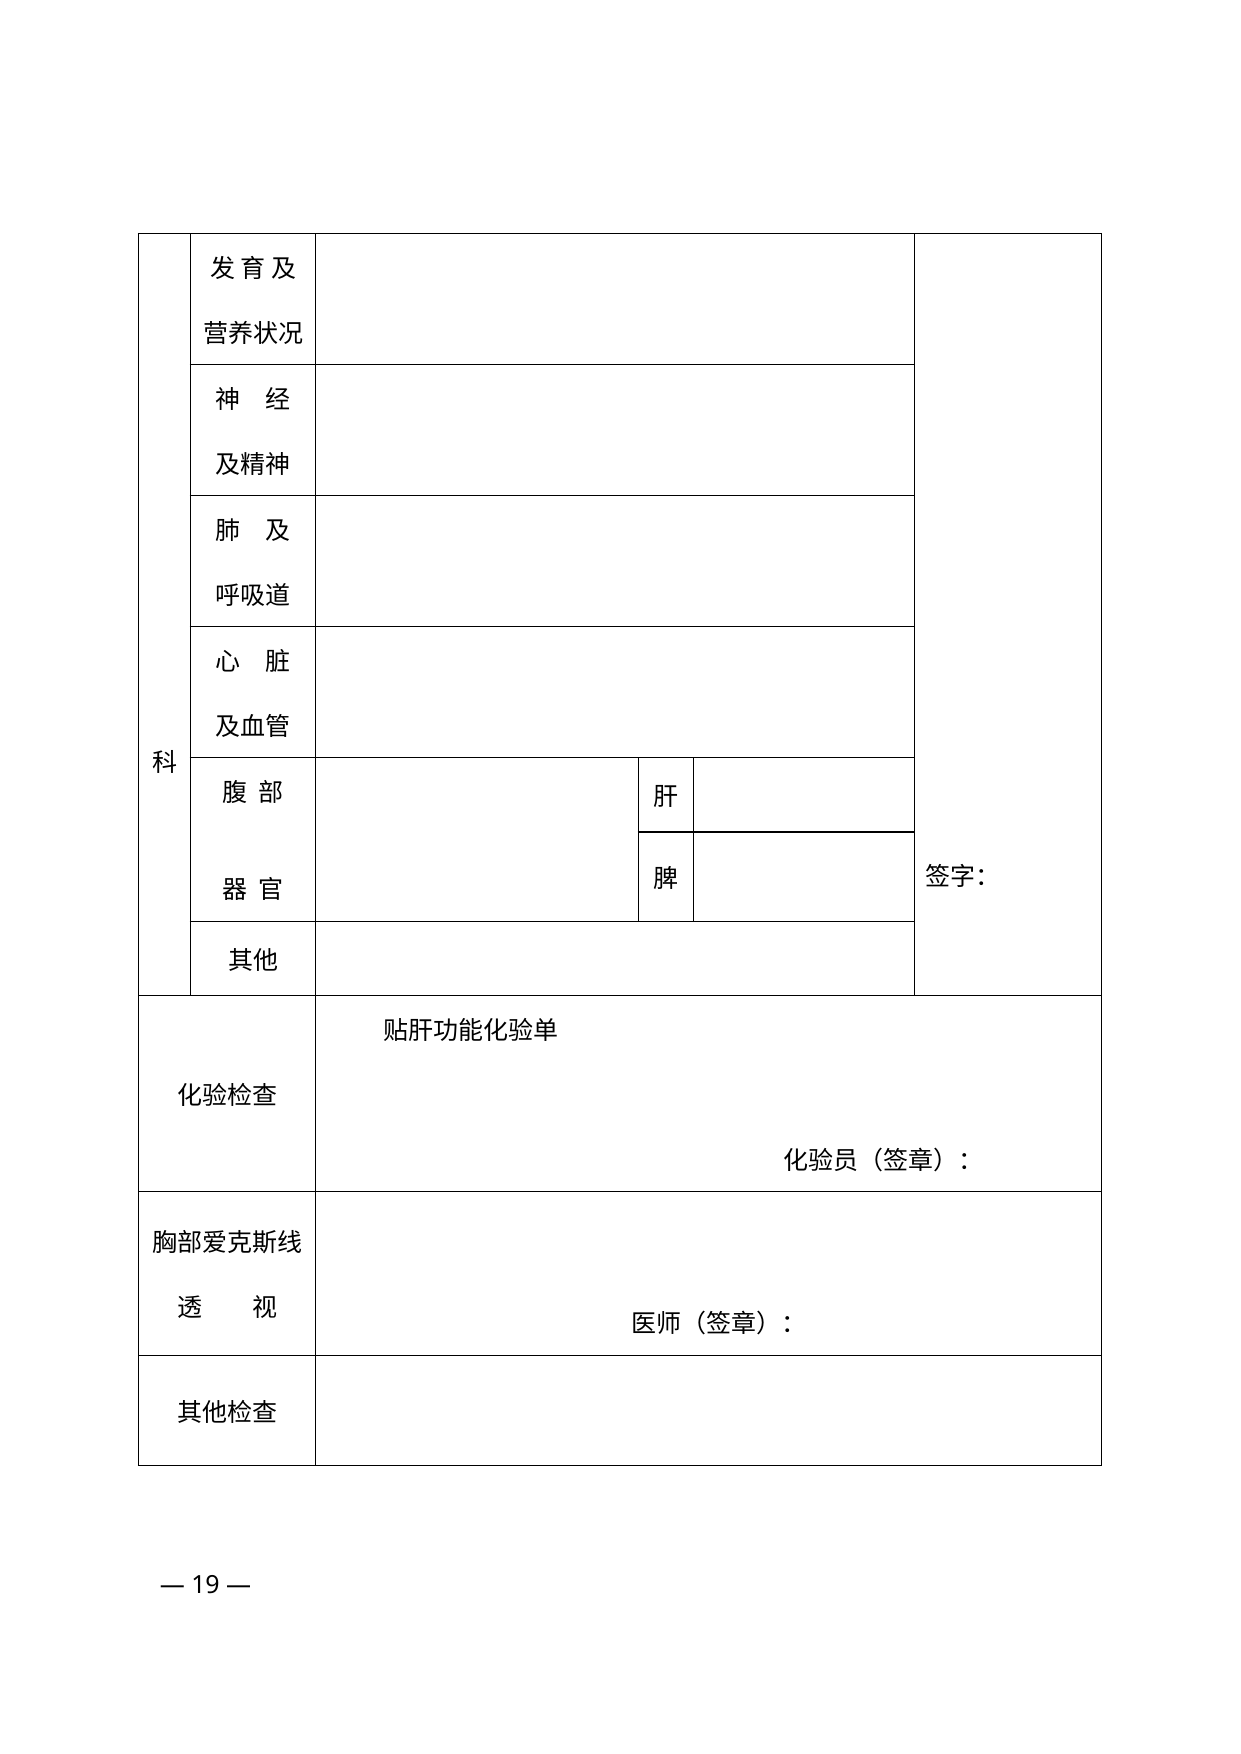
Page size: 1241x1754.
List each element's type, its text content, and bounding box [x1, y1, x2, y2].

table_header 内 科 [139, 234, 190, 995]
table_cell [316, 922, 914, 995]
table_cell [694, 758, 914, 831]
table_cell 肝 [639, 758, 693, 831]
table_cell [316, 758, 638, 921]
table_cell 其他 [191, 922, 315, 995]
table_cell 其他检查 [139, 1356, 315, 1465]
table_cell 胸部爱克斯线透 视 [139, 1192, 315, 1354]
table_cell [316, 627, 914, 757]
table_cell 化验检查 [139, 996, 315, 1191]
table_cell 脾 [639, 833, 693, 921]
table_cell [316, 234, 914, 364]
table_cell 医师（签章）： [316, 1192, 1101, 1354]
table_cell 腹 部 器 官 [191, 758, 315, 921]
table_cell [694, 833, 914, 921]
table_cell 发 育 及营养状况 [191, 234, 315, 364]
table_cell 神 经 及精神 [191, 365, 315, 495]
table_cell 肺 及 呼吸道 [191, 496, 315, 626]
table_cell 贴肝功能化验单 化验员（签章）： [316, 996, 1101, 1191]
table_cell [316, 365, 914, 495]
table_cell [316, 1356, 1101, 1465]
table_cell 心 脏 及血管 [191, 627, 315, 757]
table_header 医师意见： 签字： [915, 234, 1101, 995]
table_cell [316, 496, 914, 626]
